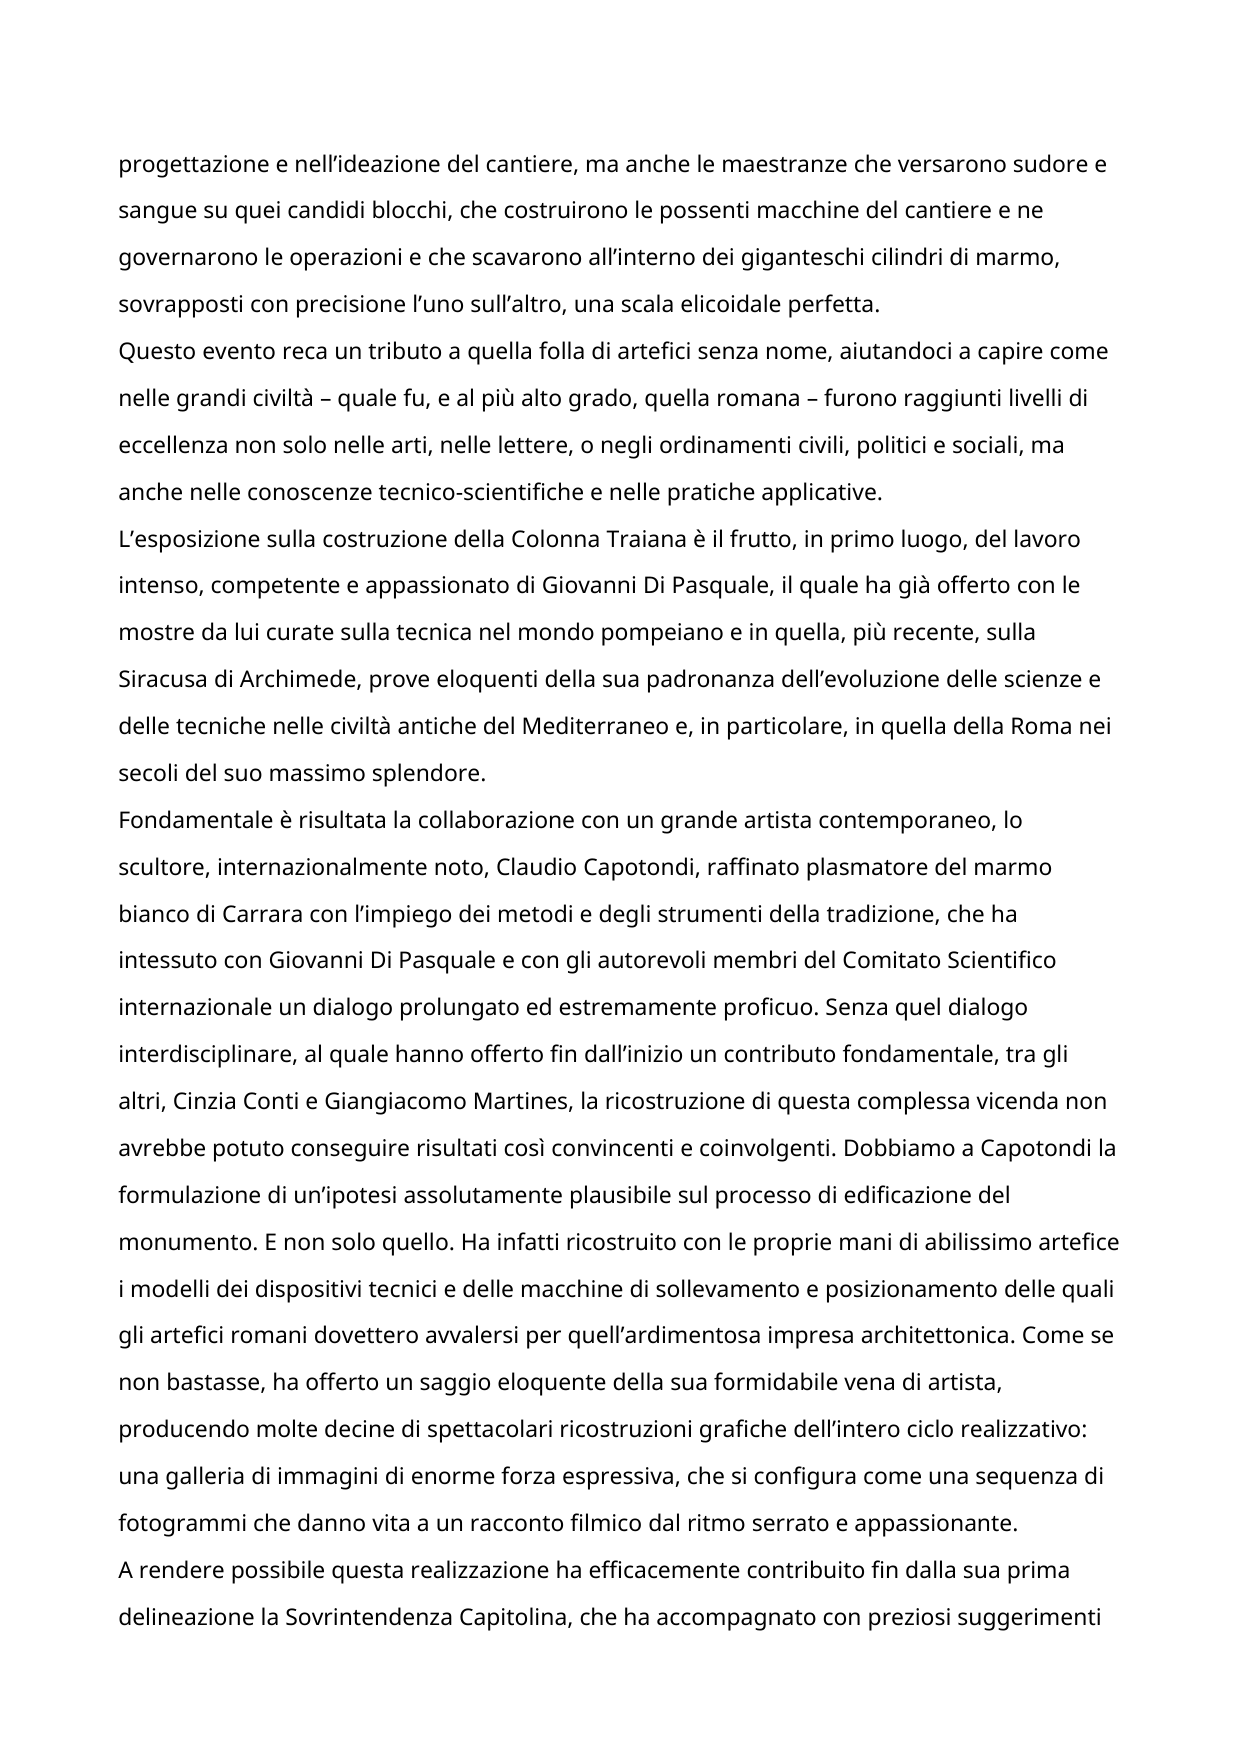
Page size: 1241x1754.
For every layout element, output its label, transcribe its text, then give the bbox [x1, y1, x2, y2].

text L’esposizione sulla costruzione della Colonna Traiana è il frutto, in primo luogo, del lavoro intenso, competente e appassionato di Giovanni Di Pasquale, il quale ha già offerto con le mostre da lui curate sulla tecnica nel mondo pompeiano e in quella, più recente, sulla Siracusa di Archimede, prove eloquenti della sua padronanza dell’evoluzione delle scienze e delle tecniche nelle civiltà antiche del Mediterraneo e, in particolare, in quella della Roma nei secoli del suo massimo splendore. [118, 523, 1122, 788]
text Questo evento reca un tributo a quella folla di artefici senza nome, aiutandoci a capire come nelle grandi civiltà – quale fu, e al più alto grado, quella romana – furono raggiunti livelli di eccellenza non solo nelle arti, nelle lettere, o negli ordinamenti civili, politici e sociali, ma anche nelle conoscenze tecnico-scientifiche e nelle pratiche applicative. [118, 335, 1122, 507]
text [118, 1554, 1122, 1632]
text Fondamentale è risultata la collaborazione con un grande artista contemporaneo, lo scultore, internazionalmente noto, Claudio Capotondi, raffinato plasmatore del marmo bianco di Carrara con l’impiego dei metodi e degli strumenti della tradizione, che ha intessuto con Giovanni Di Pasquale e con gli autorevoli membri del Comitato Scientifico internazionale un dialogo prolungato ed estremamente proficuo. Senza quel dialogo interdisciplinare, al quale hanno offerto fin dall’inizio un contributo fondamentale, tra gli altri, Cinzia Conti e Giangiacomo Martines, la ricostruzione di questa complessa vicenda non avrebbe potuto conseguire risultati così convincenti e coinvolgenti. Dobbiamo a Capotondi la formulazione di un’ipotesi assolutamente plausibile sul processo di edificazione del monumento. E non solo quello. Ha infatti ricostruito con le proprie mani di abilissimo artefice i modelli dei dispositivi tecnici e delle macchine di sollevamento e posizionamento delle quali gli artefici romani dovettero avvalersi per quell’ardimentosa impresa architettonica. Come se non bastasse, ha offerto un saggio eloquente della sua formidabile vena di artista, producendo molte decine di spettacolari ricostruzioni grafiche dell’intero ciclo realizzativo: una galleria di immagini di enorme forza espressiva, che si configura come una sequenza di fotogrammi che danno vita a un racconto filmico dal ritmo serrato e appassionante. [118, 804, 1122, 1538]
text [118, 148, 1122, 319]
